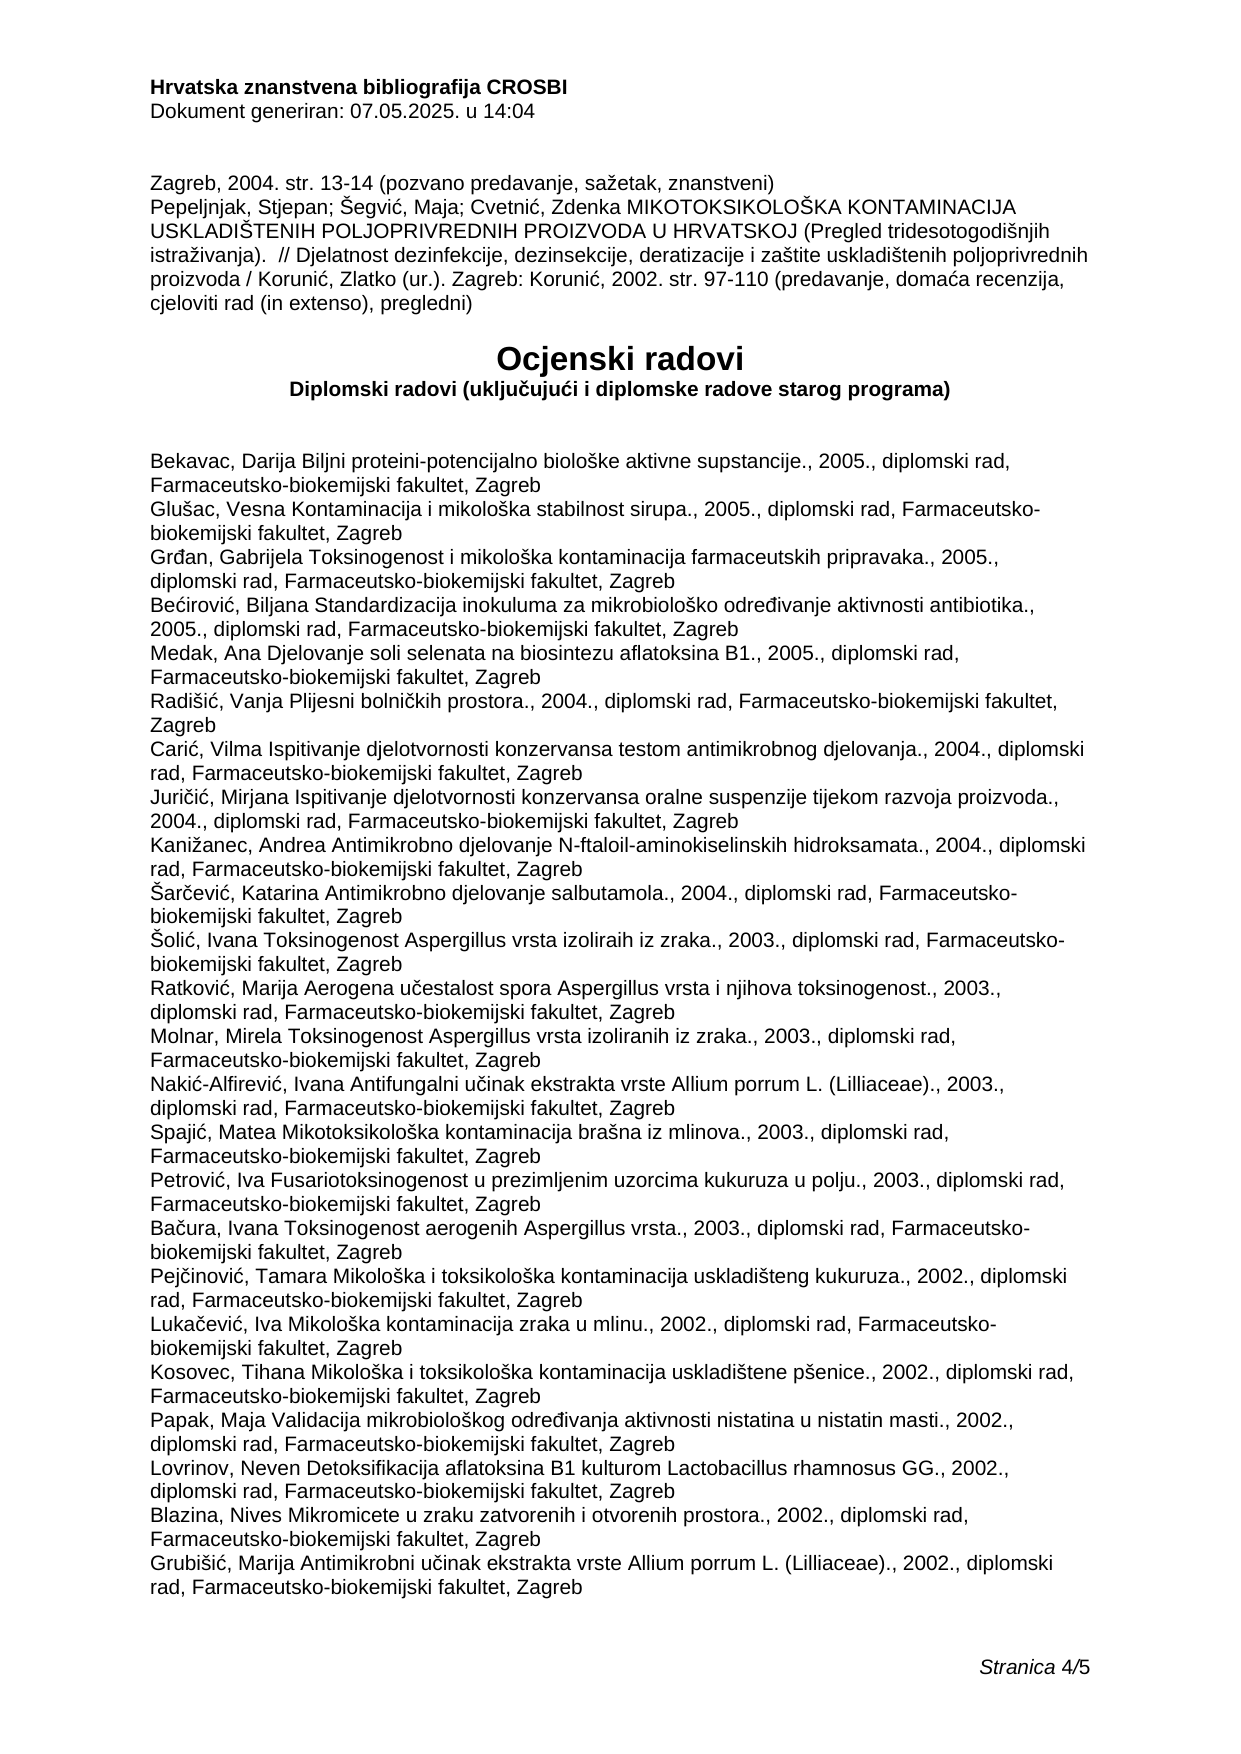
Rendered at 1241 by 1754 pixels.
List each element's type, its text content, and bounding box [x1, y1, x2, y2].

text Ratković, Marija [150, 976, 1090, 1024]
text Petrović, Iva [150, 1168, 1090, 1216]
text Bačura, Ivana [150, 1216, 1090, 1264]
text Pepeljnjak, Stjepan; Šegvić, Maja; Cvetnić, Zdenka [150, 195, 1090, 315]
text Kanižanec, Andrea [150, 832, 1090, 880]
text Blazina, Nives [150, 1503, 1090, 1551]
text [150, 171, 1090, 195]
text Spajić, Matea [150, 1120, 1090, 1168]
text Papak, Maja [150, 1407, 1090, 1455]
text Lovrinov, Neven [150, 1455, 1090, 1503]
text Pejčinović, Tamara [150, 1264, 1090, 1312]
text Bekavac, Darija [150, 449, 1090, 497]
text Grđan, Gabrijela [150, 545, 1090, 593]
text Molnar, Mirela [150, 1024, 1090, 1072]
text Radišić, Vanja [150, 689, 1090, 737]
text Grubišić, Marija [150, 1551, 1090, 1599]
text Lukačević, Iva [150, 1312, 1090, 1359]
subtitle Ocjenski radovi [150, 339, 1090, 377]
text Bećirović, Biljana [150, 593, 1090, 641]
text Glušac, Vesna [150, 497, 1090, 545]
text Nakić-Alfirević, Ivana [150, 1072, 1090, 1120]
text Šarčević, Katarina [150, 880, 1090, 928]
text Medak, Ana [150, 641, 1090, 689]
subtitle Diplomski radovi (uključujući i diplomske radove starog programa) [150, 377, 1090, 401]
text Juričić, Mirjana [150, 784, 1090, 832]
text Kosovec, Tihana [150, 1359, 1090, 1407]
text Šolić, Ivana [150, 928, 1090, 976]
text Carić, Vilma [150, 737, 1090, 784]
